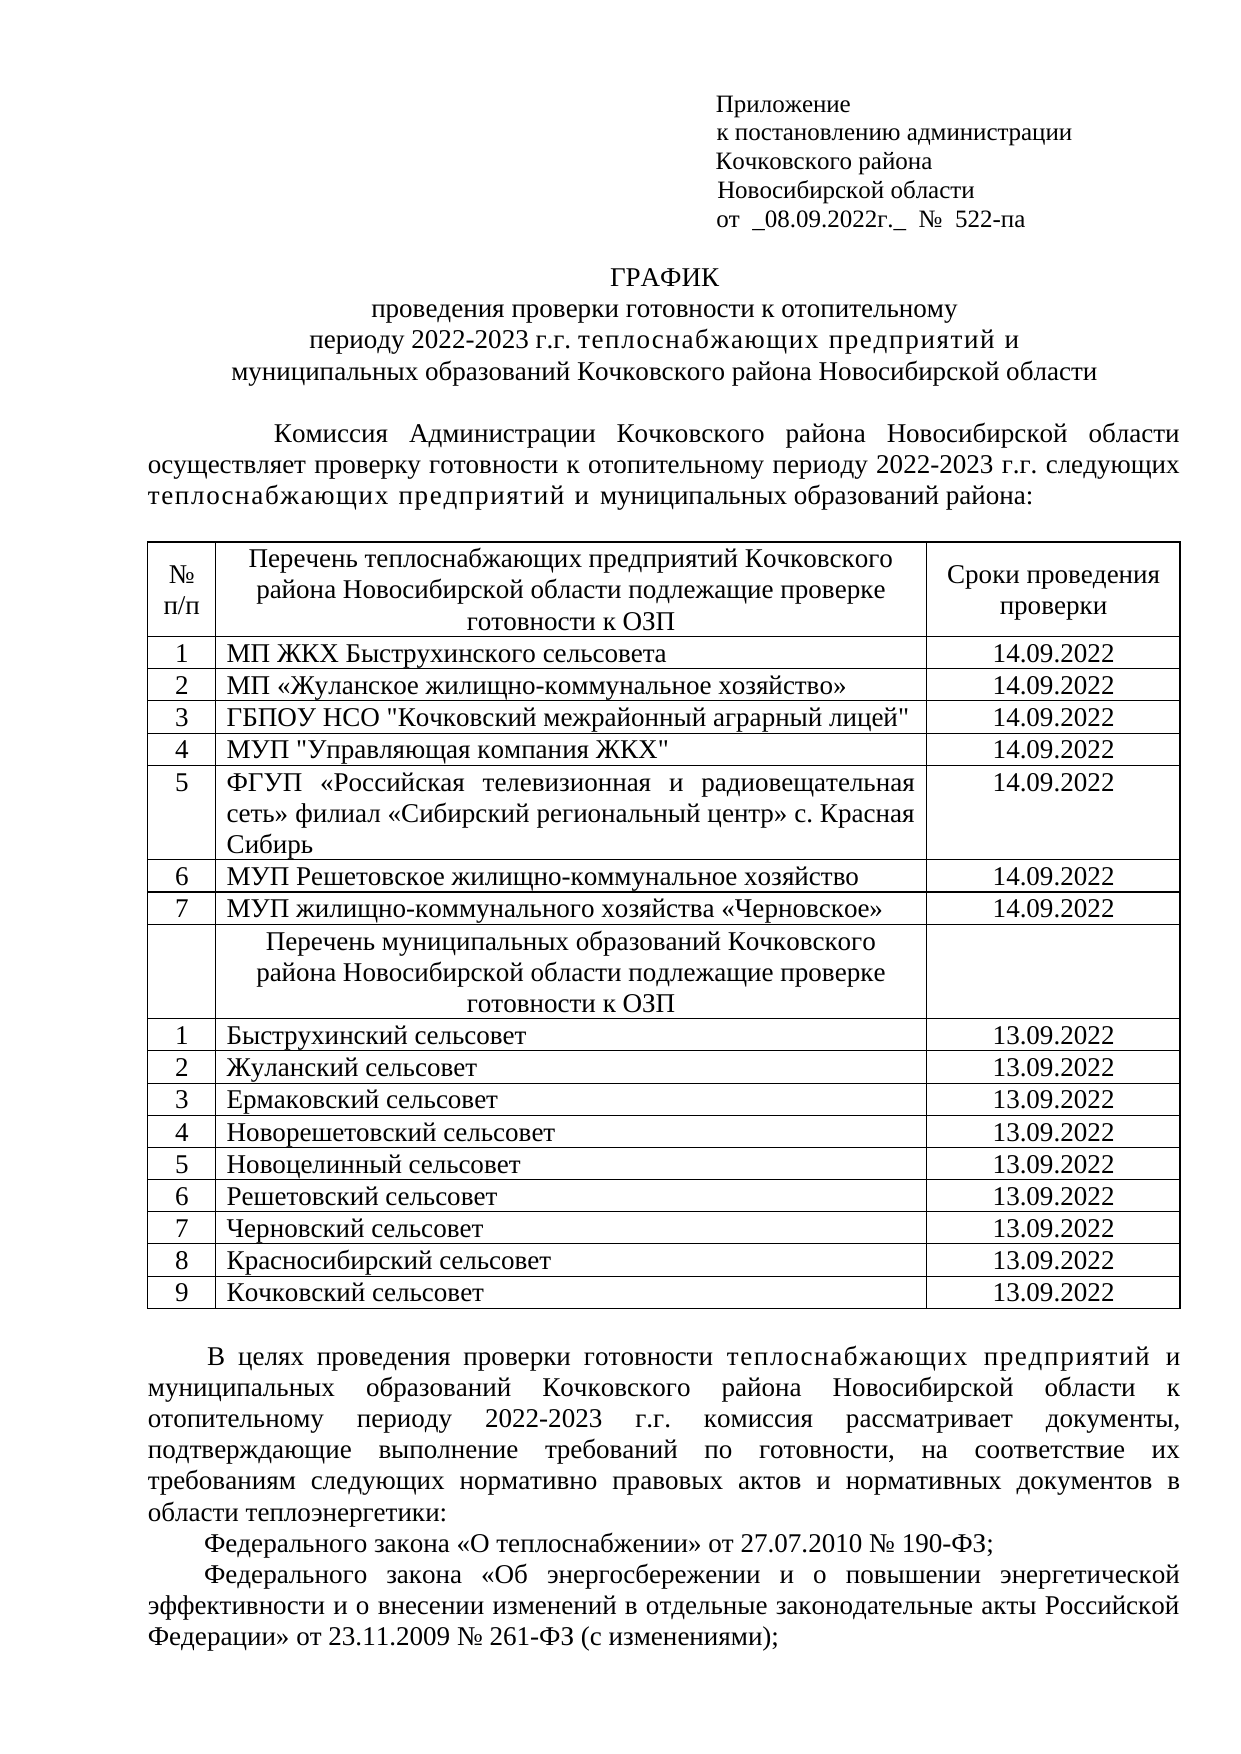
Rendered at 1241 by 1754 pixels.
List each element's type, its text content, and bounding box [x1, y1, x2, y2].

text к постановлению администрации [148, 117, 1181, 146]
text Федерального закона «О теплоснабжении» от 27.07.2010 № 190-ФЗ; [148, 1527, 1181, 1558]
table_cell МП «Жуланское жилищно-коммунальное хозяйство» [216, 669, 926, 700]
table_cell 14.09.2022 [927, 637, 1179, 668]
table_cell Быструхинский сельсовет [216, 1019, 926, 1050]
table_cell 2 [148, 1051, 215, 1082]
table_cell 14.09.2022 [927, 766, 1179, 859]
table_cell 5 [148, 766, 215, 859]
table_cell 6 [148, 860, 215, 891]
table_cell 13.09.2022 [927, 1212, 1179, 1243]
table_cell 1 [148, 1019, 215, 1050]
text муниципальных образований Кочковского района Новосибирской области [148, 354, 1181, 386]
table_cell 3 [148, 1084, 215, 1114]
table_cell 1 [148, 637, 215, 668]
text Комиссия Администрации Кочковского района Новосибирской области осуществляет проверку готовности к отопительному периоду 2022-2023 г.г. следующих теплоснабжающих предприятий и муниципальных образований района: [148, 417, 1181, 510]
table_cell Новорешетовский сельсовет [216, 1116, 926, 1147]
text периоду 2022-2023 г.г. теплоснабжающих предприятий и [148, 323, 1181, 354]
table_cell [148, 925, 215, 1018]
text ГРАФИК [148, 261, 1181, 292]
text от _08.09.2022г._ № 522-па [148, 204, 1181, 232]
table_cell 13.09.2022 [927, 1180, 1179, 1211]
table_cell Новоцелинный сельсовет [216, 1148, 926, 1179]
table_cell 13.09.2022 [927, 1277, 1179, 1308]
table_cell [927, 925, 1179, 1018]
table_cell 5 [148, 1148, 215, 1179]
table_cell 2 [148, 669, 215, 700]
table_cell 13.09.2022 [927, 1019, 1179, 1050]
table_cell Черновский сельсовет [216, 1212, 926, 1243]
table_cell 14.09.2022 [927, 734, 1179, 765]
text Кочковского района [148, 146, 1181, 175]
text В целях проведения проверки готовности теплоснабжающих предприятий и муниципальных образований Кочковского района Новосибирской области к отопительному периоду 2022-2023 г.г. комиссия рассматривает документы, подтверждающие выполнение требований по готовности, на соответствие их требованиям следующих нормативно правовых актов и нормативных документов в области теплоэнергетики: [148, 1340, 1181, 1527]
table_cell 13.09.2022 [927, 1084, 1179, 1114]
table_cell Жуланский сельсовет [216, 1051, 926, 1082]
table_cell Красносибирский сельсовет [216, 1244, 926, 1276]
table_cell 7 [148, 893, 215, 923]
table_cell 7 [148, 1212, 215, 1243]
table_cell 3 [148, 701, 215, 732]
table_cell Решетовский сельсовет [216, 1180, 926, 1211]
table_cell 13.09.2022 [927, 1116, 1179, 1147]
table_cell 13.09.2022 [927, 1244, 1179, 1276]
table_cell Ермаковский сельсовет [216, 1084, 926, 1114]
table_cell МУП "Управляющая компания ЖКХ" [216, 734, 926, 765]
table_header Перечень теплоснабжающих предприятий Кочковского района Новосибирской области подлежащие проверке готовности к ОЗП [216, 543, 926, 636]
table_cell 4 [148, 734, 215, 765]
table_cell МУП Решетовское жилищно-коммунальное хозяйство [216, 860, 926, 891]
table_cell Кочковский сельсовет [216, 1277, 926, 1308]
table_header Сроки проведения проверки [927, 543, 1179, 636]
table_cell МП ЖКХ Быструхинского сельсовета [216, 637, 926, 668]
table_cell 14.09.2022 [927, 893, 1179, 923]
table_cell ГБПОУ НСО "Кочковский межрайонный аграрный лицей" [216, 701, 926, 732]
table_cell МУП жилищно-коммунального хозяйства «Черновское» [216, 893, 926, 923]
table_cell 8 [148, 1244, 215, 1276]
table_cell Перечень муниципальных образований Кочковского района Новосибирской области подлежащие проверке готовности к ОЗП [216, 925, 926, 1018]
text Федерального закона «Об энергосбережении и о повышении энергетической эффективности и о внесении изменений в отдельные законодательные акты Российской Федерации» от 23.11.2009 № 261-ФЗ (с изменениями); [148, 1558, 1181, 1651]
table_header № п/п [148, 543, 215, 636]
text Приложение [148, 89, 1181, 117]
table_cell 6 [148, 1180, 215, 1211]
table_cell 13.09.2022 [927, 1051, 1179, 1082]
table_cell 14.09.2022 [927, 669, 1179, 700]
text Новосибирской области [148, 175, 1181, 204]
table_cell 14.09.2022 [927, 860, 1179, 891]
table_cell 13.09.2022 [927, 1148, 1179, 1179]
text проведения проверки готовности к отопительному [148, 292, 1181, 323]
table_cell 9 [148, 1277, 215, 1308]
table_cell 4 [148, 1116, 215, 1147]
table_cell 14.09.2022 [927, 701, 1179, 732]
table_cell ФГУП «Российская телевизионная и радиовещательная сеть» филиал «Сибирский региональный центр» с. Красная Сибирь [216, 766, 926, 859]
